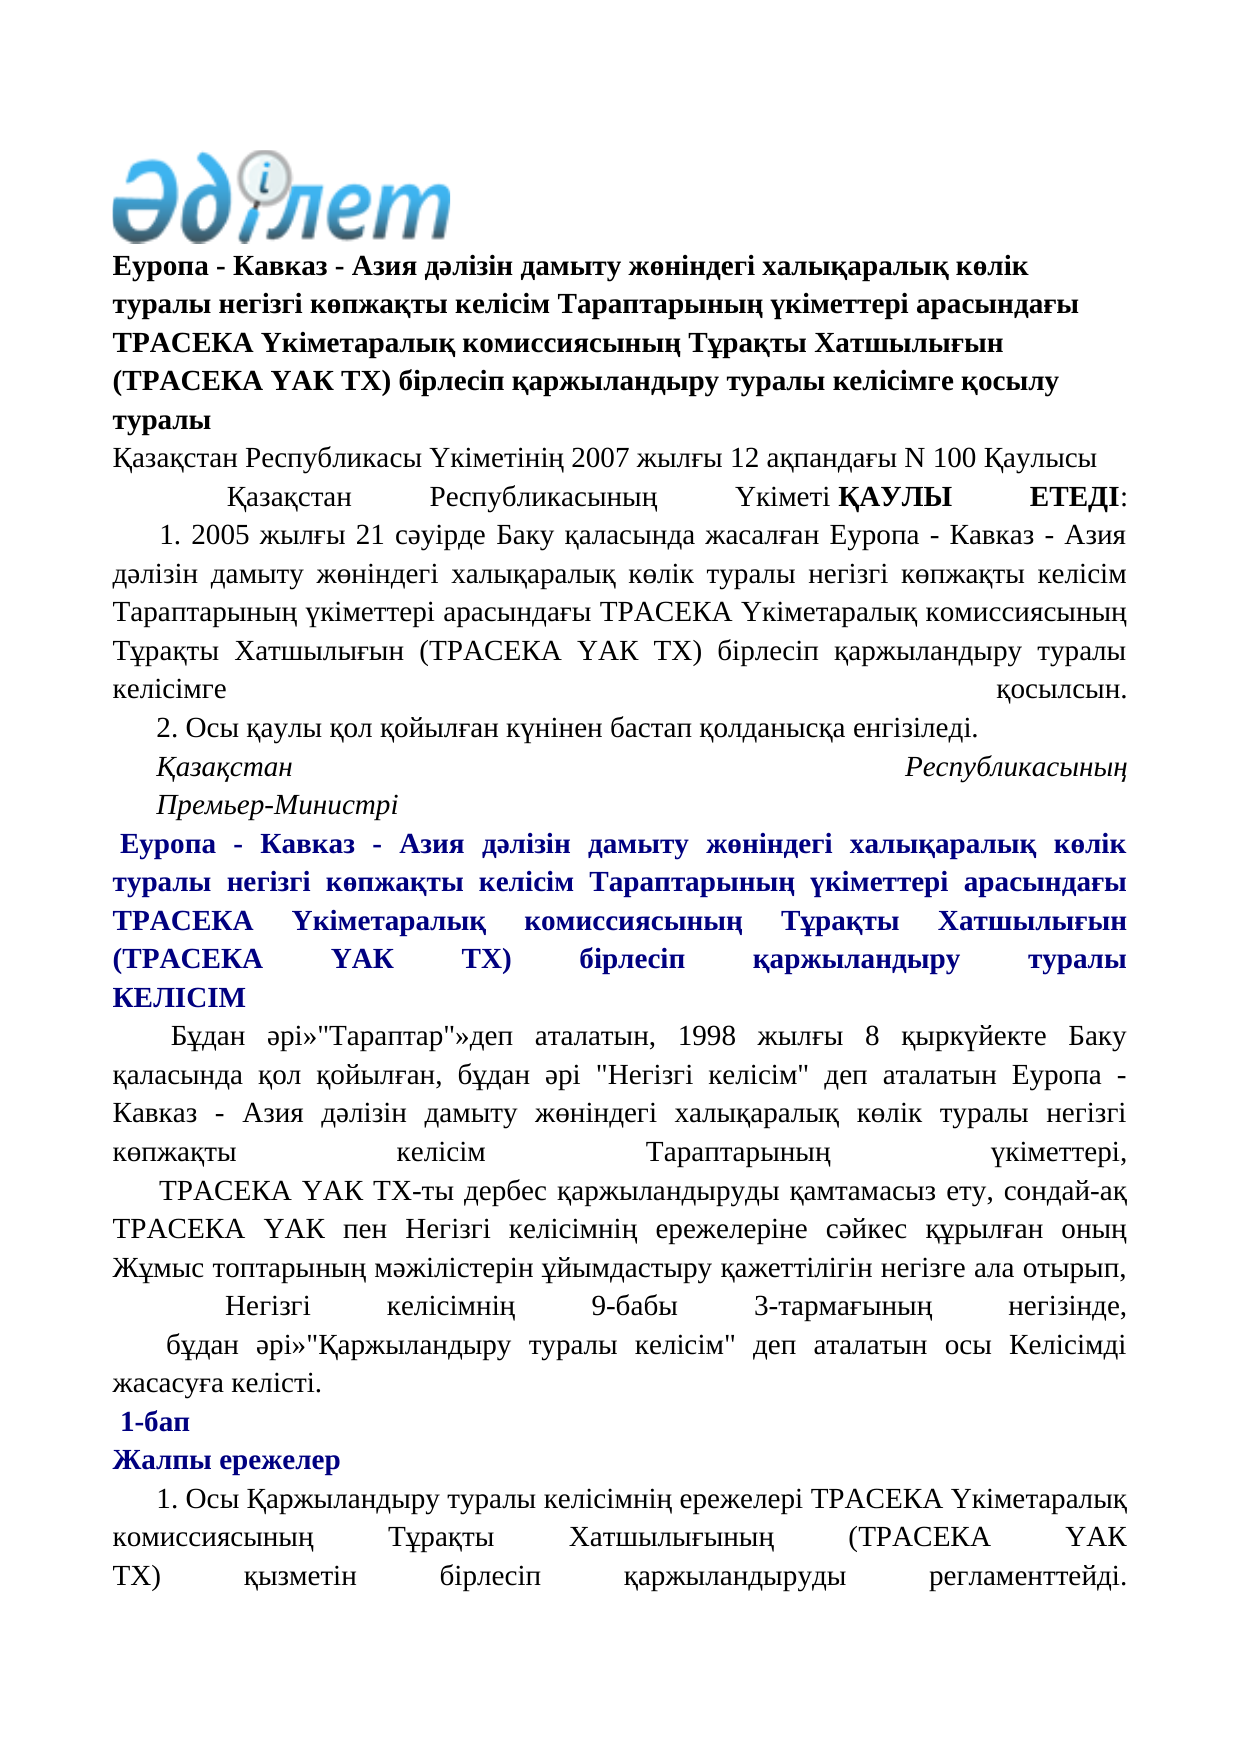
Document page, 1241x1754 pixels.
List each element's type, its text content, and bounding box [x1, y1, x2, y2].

text Бұдан әрі»"Тараптар"»деп аталатын, 1998 жылғы 8 қыркүйекте Баку қаласында қол қойылған, бұдан әрі "Негізгі келісім" деп аталатын Еуропа - Кавказ - Азия дәлізін дамыту жөніндегі халықаралық көлік туралы негізгі көпжақты келісім Тараптарының үкіметтері, ТРАСЕКА ҮАК ТХ-ты дербес қаржыландыруды қамтамасыз ету, сондай-ақ ТРАСЕКА ҮАК пен Негізгі келісімнің ережелеріне сәйкес құрылған оның Жұмыс топтарының мәжілістерін ұйымдастыру қажеттілігін негізге ала отырып, Негізгі келісімнің 9-бабы 3-тармағының негізінде, бұдан әрі»"Қаржыландыру туралы келісім" деп аталатын осы Келісімді жасасуға келісті. [112, 1018, 1128, 1399]
picture [112, 150, 451, 244]
text Еуропа - Кавказ - Азия дәлізін дамыту жөніндегі халықаралық көлік туралы негізгі көпжақты келісім Тараптарының үкіметтері арасындағы ТРАСЕКА Үкіметаралық комиссиясының Тұрақты Хатшылығын (ТРАСЕКА ҮАК ТХ) бірлесіп қаржыландыру туралы келісімге қосылу туралы [112, 248, 1128, 435]
text Қазақстан Республикасының Үкіметі ҚАУЛЫ ЕТЕДІ : 1. 2005 жылғы 21 сәуірде Баку қаласында жасалған Еуропа - Кавказ - Азия дәлізін дамыту жөніндегі халықаралық көлік туралы негізгі көпжақты келісім Тараптарының үкіметтері арасындағы ТРАСЕКА Үкіметаралық комиссиясының Тұрақты Хатшылығын (ТРАСЕКА ҮАК ТХ) бірлесіп қаржыландыру туралы келісімге қосылсын. 2. Осы қаулы қол қойылған күнінен бастап қолданысқа енгізіледі. [112, 479, 1128, 744]
text Еуропа - Кавказ - Азия дәлізін дамыту жөніндегі халықаралық көлік туралы негізгі көпжақты келісім Тараптарының үкіметтері арасындағы ТРАСЕКА Үкіметаралық комиссиясының Тұрақты Хатшылығын (ТРАСЕКА ҮАК ТХ) бірлесіп қаржыландыру туралы КЕЛІСІМ [112, 826, 1128, 1013]
text Қазақстан Республикасының Премьер-Министрі [112, 749, 1128, 821]
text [112, 1481, 1128, 1592]
text Қазақстан Республикасы Үкіметінің 2007 жылғы 12 ақпандағы N 100 Қаулысы [112, 440, 1128, 474]
text 1-бап Жалпы ережелер [112, 1404, 1128, 1476]
